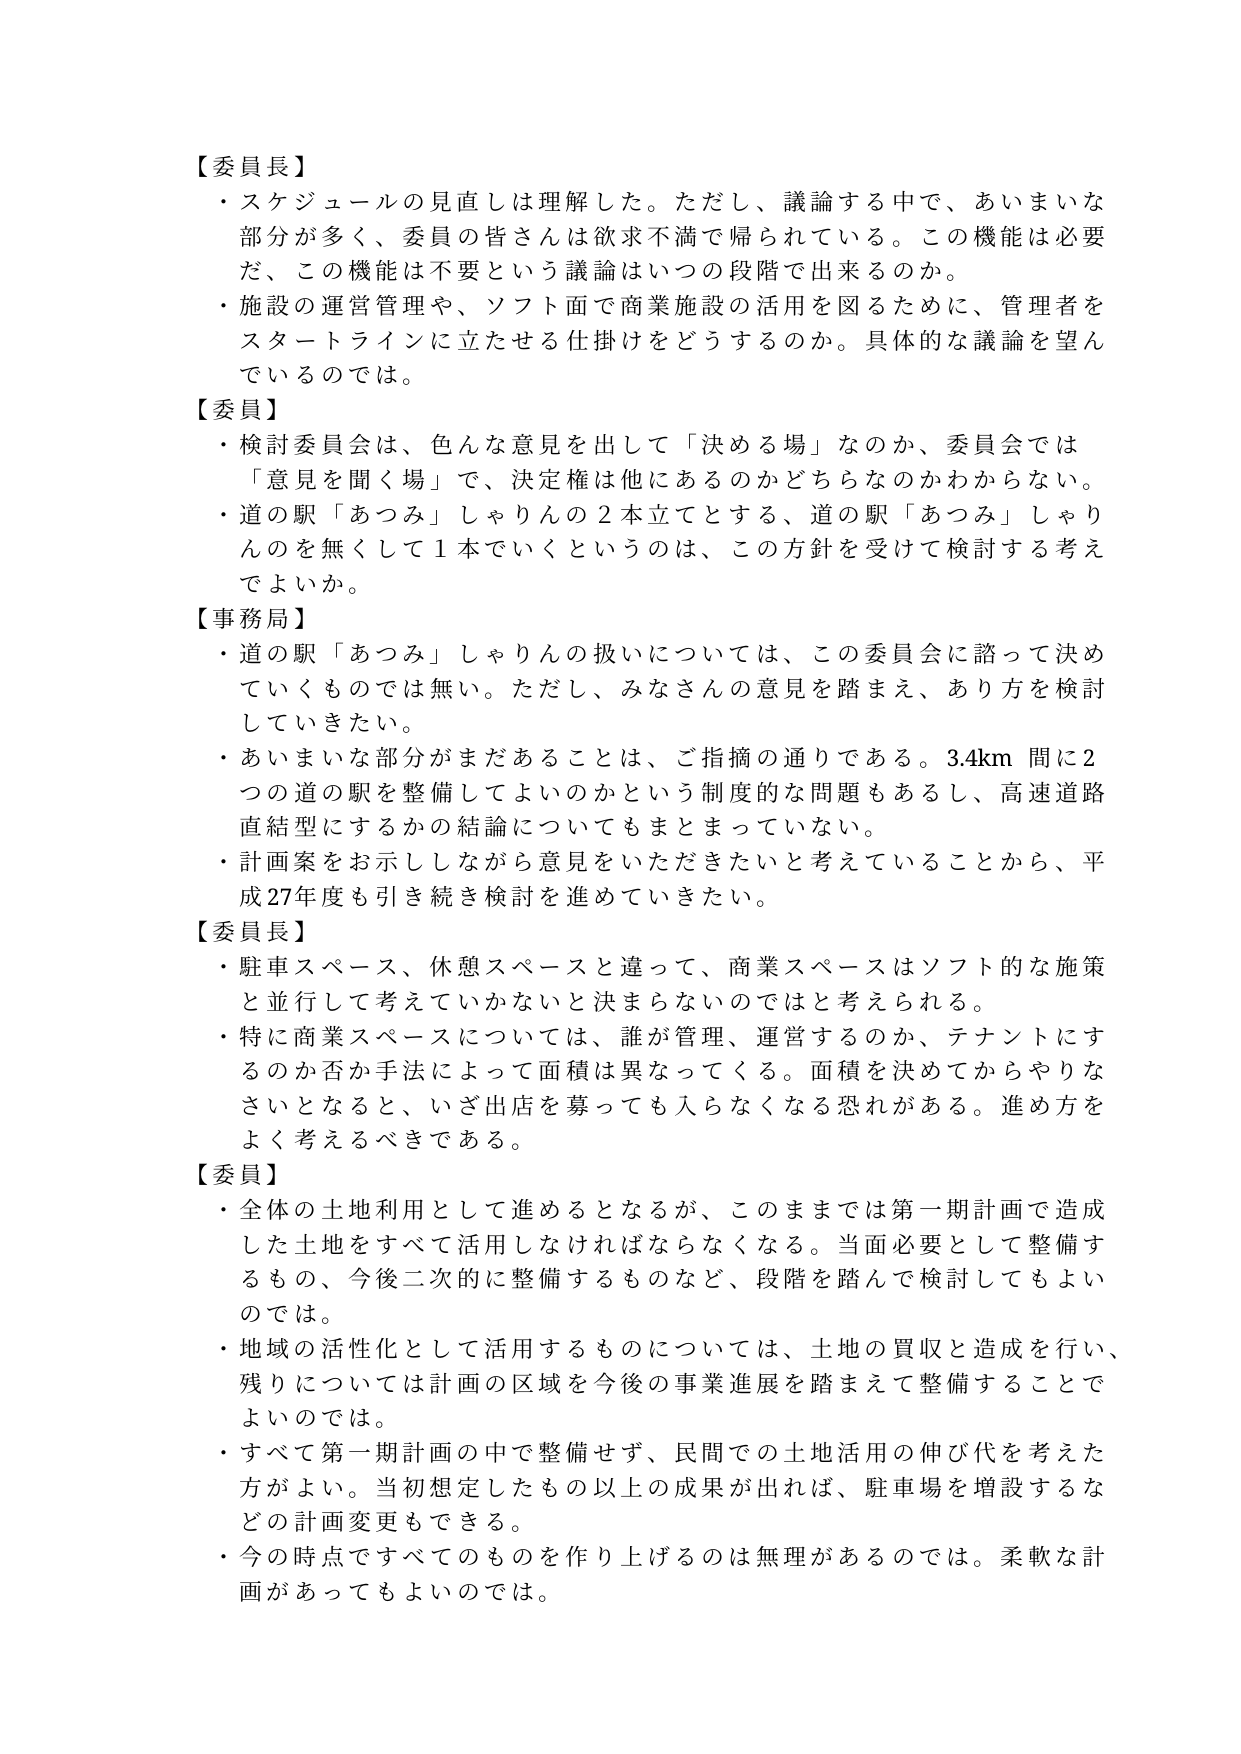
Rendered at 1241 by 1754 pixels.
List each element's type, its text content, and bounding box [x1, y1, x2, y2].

text 【委員長】 [131, 913, 1109, 948]
text 【委員】 [131, 1157, 1109, 1191]
text ・道の駅「あつみ」しゃりんの扱いについては、この委員会に諮って決めていくものでは無い。ただし、みなさんの意見を踏まえ、あり方を検討していきたい。 [206, 635, 1109, 739]
text ・全体の土地利用として進めるとなるが、このままでは第一期計画で造成した土地をすべて活用しなければならなくなる。当面必要として整備するもの、今後二次的に整備するものなど、段階を踏んで検討してもよいのでは。 [206, 1192, 1109, 1330]
text ・検討委員会は、色んな意見を出して「決める場」なのか、委員会では「意見を聞く場」で、決定権は他にあるのかどちらなのかわからない。 [206, 427, 1109, 496]
text ・今の時点ですべてのものを作り上げるのは無理があるのでは。柔軟な計画があってもよいのでは。 [206, 1539, 1109, 1608]
text ・あいまいな部分がまだあることは、ご指摘の通りである。3.4km間に2つの道の駅を整備してよいのかという制度的な問題もあるし、高速道路直結型にするかの結論についてもまとまっていない。 [206, 739, 1109, 843]
text ・特に商業スペースについては、誰が管理、運営するのか、テナントにするのか否か手法によって面積は異なってくる。面積を決めてからやりなさいとなると、いざ出店を募っても入らなくなる恐れがある。進め方をよく考えるべきである。 [206, 1018, 1109, 1156]
text ・道の駅「あつみ」しゃりんの２本立てとする、道の駅「あつみ」しゃりんのを無くして１本でいくというのは、この方針を受けて検討する考えでよいか。 [206, 496, 1109, 600]
text 【委員】 [131, 392, 1109, 426]
text ・計画案をお示ししながら意見をいただきたいと考えていることから、平成27年度も引き続き検討を進めていきたい。 [206, 844, 1109, 913]
text ・地域の活性化として活用するものについては、土地の買収と造成を行い、残りについては計画の区域を今後の事業進展を踏まえて整備することでよいのでは。 [206, 1330, 1109, 1434]
text ・すべて第一期計画の中で整備せず、民間での土地活用の伸び代を考えた方がよい。当初想定したもの以上の成果が出れば、駐車場を増設するなどの計画変更もできる。 [206, 1434, 1109, 1538]
text 【委員長】 [131, 148, 1109, 183]
text ・駐車スペース、休憩スペースと違って、商業スペースはソフト的な施策と並行して考えていかないと決まらないのではと考えられる。 [206, 948, 1109, 1017]
text 【事務局】 [131, 600, 1109, 635]
text ・施設の運営管理や、ソフト面で商業施設の活用を図るために、管理者をスタートラインに立たせる仕掛けをどうするのか。具体的な議論を望んでいるのでは。 [206, 287, 1109, 391]
text ・スケジュールの見直しは理解した。ただし、議論する中で、あいまいな部分が多く、委員の皆さんは欲求不満で帰られている。この機能は必要だ、この機能は不要という議論はいつの段階で出来るのか。 [206, 183, 1109, 287]
